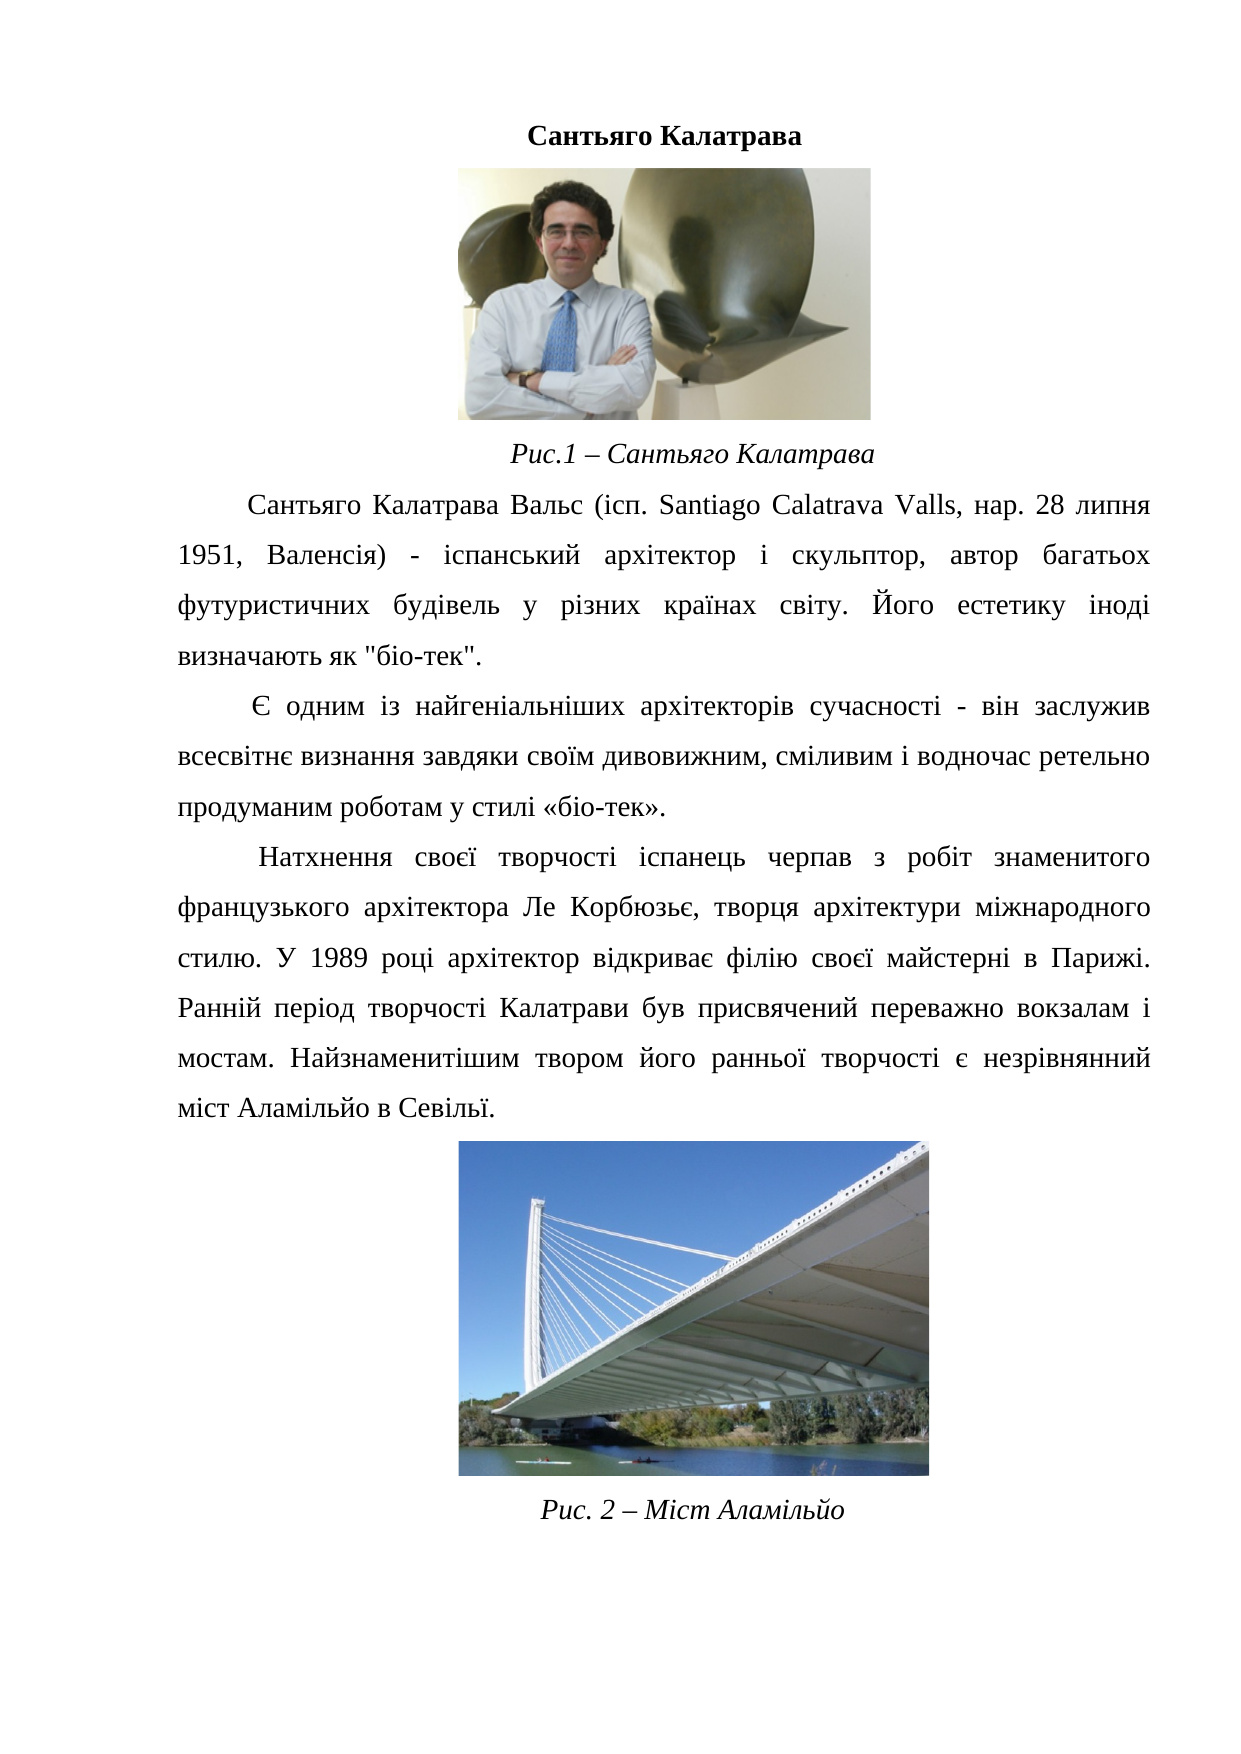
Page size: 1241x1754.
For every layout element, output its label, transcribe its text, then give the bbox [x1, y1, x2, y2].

text Сантьяго Калатрава Вальс (ісп. Santiago Calatrava Valls, нар. 28 липня 1951, Валенсія) - іспанський архітектор і скульптор, автор багатьох футуристичних будівель у різних країнах світу. Його естетику іноді визначають як "біо-тек". [177, 487, 1152, 671]
picture [458, 1141, 930, 1476]
text Є одним із найгеніальніших архітекторів сучасності - він заслужив всесвітнє визнання завдяки своїм дивовижним, сміливим і водночас ретельно продуманим роботам у стилі «біо-тек». [177, 688, 1152, 822]
text Рис.1 – Сантьяго Калатрава [177, 437, 1152, 470]
picture [458, 168, 871, 420]
text Натхнення своєї творчості іспанець черпав з робіт знаменитого французького архітектора Ле Корбюзьє, творця архітектури міжнародного стилю. У 1989 році архітектор відкриває філію своєї майстерні в Парижі. Ранній період творчості Калатрави був присвячений переважно вокзалам і мостам. Найзнаменитішим твором його ранньої творчості є незрівнянний міст Аламільйо в Севільї. [177, 839, 1152, 1124]
text Сантьяго Калатрава [177, 118, 1152, 152]
text Рис. 2 – Міст Аламільйо [177, 1492, 1152, 1525]
